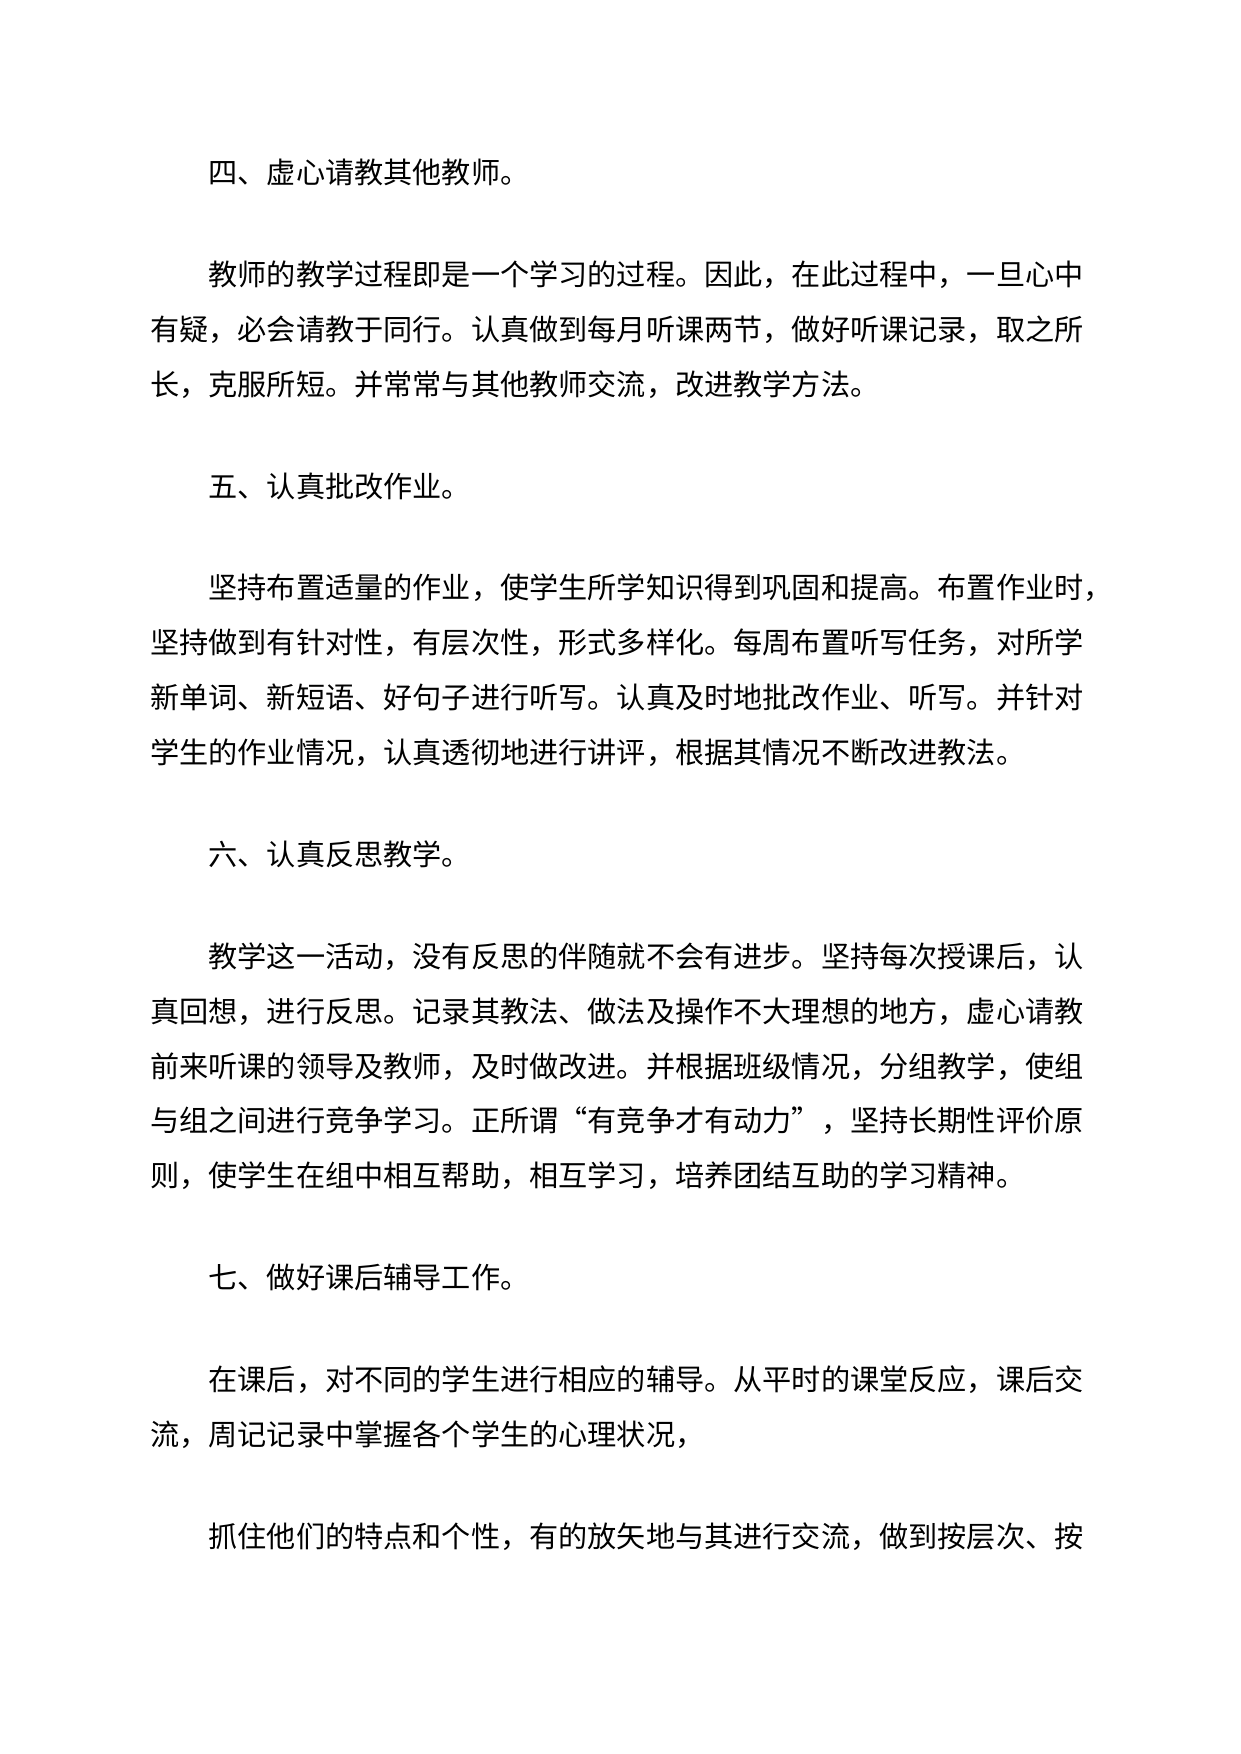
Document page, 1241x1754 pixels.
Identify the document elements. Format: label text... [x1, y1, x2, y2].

text 七、做好课后辅导工作。 [150, 1255, 1090, 1297]
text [150, 1513, 1090, 1555]
text 六、认真反思教学。 [150, 832, 1090, 874]
text 四、虚心请教其他教师。 [150, 150, 1090, 192]
text 教师的教学过程即是一个学习的过程。因此，在此过程中，一旦心中有疑，必会请教于同行。认真做到每月听课两节，做好听课记录，取之所长，克服所短。并常常与其他教师交流，改进教学方法。 [150, 252, 1090, 404]
text 在课后，对不同的学生进行相应的辅导。从平时的课堂反应，课后交流，周记记录中掌握各个学生的心理状况， [150, 1356, 1090, 1454]
text 坚持布置适量的作业，使学生所学知识得到巩固和提高。布置作业时，坚持做到有针对性，有层次性，形式多样化。每周布置听写任务，对所学新单词、新短语、好句子进行听写。认真及时地批改作业、听写。并针对学生的作业情况，认真透彻地进行讲评，根据其情况不断改进教法。 [150, 565, 1090, 772]
text 五、认真批改作业。 [150, 463, 1090, 506]
text 教学这一活动，没有反思的伴随就不会有进步。坚持每次授课后，认真回想，进行反思。记录其教法、做法及操作不大理想的地方，虚心请教前来听课的领导及教师，及时做改进。并根据班级情况，分组教学，使组与组之间进行竞争学习。正所谓“有竞争才有动力”，坚持长期性评价原则，使学生在组中相互帮助，相互学习，培养团结互助的学习精神。 [150, 933, 1090, 1195]
